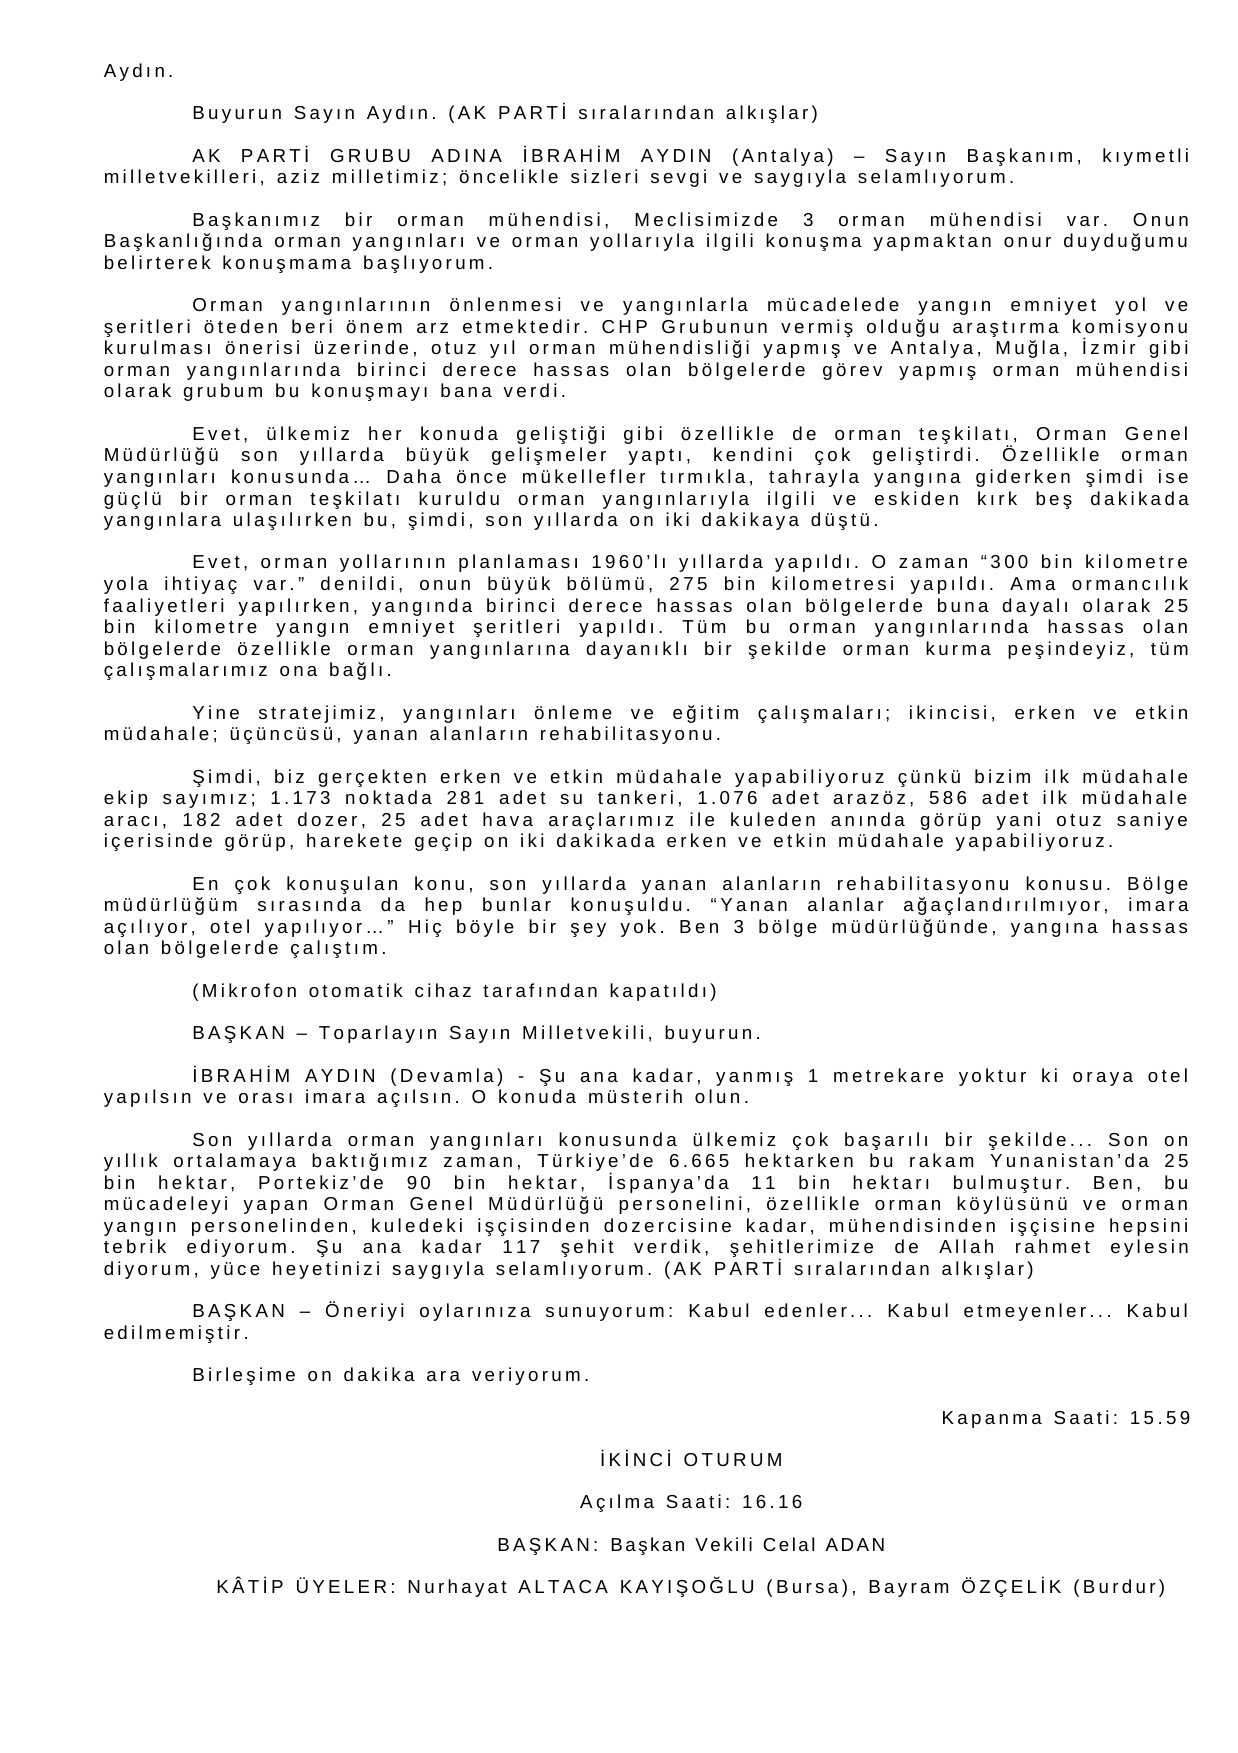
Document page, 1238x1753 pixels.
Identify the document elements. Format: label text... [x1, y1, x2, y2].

text AK PARTİ GRUBU ADINA İBRAHİM AYDIN (Antalya) – Sayın Başkanım, kıymetli milletvekilleri, aziz milletimiz; öncelikle sizleri sevgi ve saygıyla selamlıyorum. [103, 144, 1190, 188]
text Başkanımız bir orman mühendisi, Meclisimizde 3 orman mühendisi var. Onun Başkanlığında orman yangınları ve orman yollarıyla ilgili konuşma yapmaktan onur duyduğumu belirterek konuşmama başlıyorum. [103, 208, 1190, 273]
text İBRAHİM AYDIN (Devamla) - Şu ana kadar, yanmış yoktur ki oraya otel yapılsın ve orası imara açılsın. O konuda müsterih olun. [103, 1064, 1190, 1107]
text İKİNCİ OTURUM [103, 1449, 1190, 1470]
text (Mikrofon otomatik cihaz tarafından kapatıldı) [103, 979, 1190, 1001]
text En çok konuşulan konu, son yıllarda yanan alanların rehabilitasyonu konusu. Bölge müdürlüğüm sırasında da hep bunlar konuşuldu. “Yanan alanlar ağaçlandırılmıyor, imara açılıyor, otel yapılıyor…” Hiç böyle bir şey yok. Ben 3 bölge müdürlüğünde, yangına hassas olan bölgelerde çalıştım. [103, 872, 1190, 959]
text BAŞKAN – Öneriyi oylarınıza sunuyorum: Kabul edenler... Kabul etmeyenler... Kabul edilmemiştir. [103, 1300, 1190, 1343]
text Yine stratejimiz, yangınları önleme ve eğitim çalışmaları; ikincisi, erken ve etkin müdahale; üçüncüsü, yanan alanların rehabilitasyonu. [103, 701, 1190, 744]
text KÂTİP ÜYELER: Nurhayat ALTACA KAYIŞOĞLU (Bursa), Bayram ÖZÇELİK (Burdur) [103, 1576, 1190, 1598]
text Açılma Saati: 16.16 [103, 1491, 1190, 1513]
text Son yıllarda orman yangınları konusunda ülkemiz çok başarılı bir şekilde... Son on yıllık ortalamaya baktığımız zaman, Türkiye’de 6.665 hektarken bu rakam Yunanistan’da 25 bin hektar, Portekiz’de 90 bin hektar, İspanya’da 11 bin hektarı bulmuştur. Ben, bu mücadeleyi yapan Orman Genel Müdürlüğü personelini, özellikle orman köylüsünü ve orman yangın personelinden, kuledeki işçisinden dozercisine kadar, mühendisinden işçisine hepsini tebrik ediyorum. Şu ana kadar 117 şehit verdik, şehitlerimize de Allah rahmet eylesin diyorum, yüce heyetinizi saygıyla selamlıyorum. (AK PARTİ sıralarından alkışlar) [103, 1128, 1190, 1279]
text Buyurun Sayın Aydın. (AK PARTİ sıralarından alkışlar) [103, 102, 1190, 124]
text Evet, ülkemiz her konuda geliştiği gibi özellikle de orman teşkilatı, Orman Genel Müdürlüğü son yıllarda büyük gelişmeler yaptı, kendini çok geliştirdi. Özellikle orman yangınları konusunda… Daha önce mükellefler tırmıkla, tahrayla yangına giderken şimdi ise güçlü bir orman teşkilatı kuruldu orman yangınlarıyla ilgili ve eskiden kırk beş dakikada yangınlara ulaşılırken bu, şimdi, son yıllarda on iki dakikaya düştü. [103, 423, 1190, 530]
text BAŞKAN – Toparlayın Sayın Milletvekili, buyurun. [103, 1022, 1190, 1043]
text Orman yangınlarının önlenmesi ve yangınlarla mücadelede yangın emniyet yol ve şeritleri öteden beri önem arz etmektedir. CHP Grubunun vermiş olduğu araştırma komisyonu kurulması önerisi üzerinde, otuz yıl orman mühendisliği yapmış ve Antalya, Muğla, İzmir gibi orman yangınlarında birinci derece hassas olan bölgelerde görev yapmış orman mühendisi olarak grubum bu konuşmayı bana verdi. [103, 294, 1190, 402]
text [103, 60, 1190, 81]
text Kapanma Saati: 15.59 [103, 1406, 1190, 1428]
text Evet, orman yollarının planlaması 1960’lı yıllarda yapıldı. O zaman “300 bin kilometre yola ihtiyaç var.” denildi, onun büyük bölümü, 275 bin kilometresi yapıldı. Ama ormancılık faaliyetleri yapılırken, yangında birinci derece hassas olan bölgelerde buna dayalı olarak 25 bin kilometre yangın emniyet şeritleri yapıldı. Tüm bu orman yangınlarında hassas olan bölgelerde özellikle orman yangınlarına dayanıklı bir şekilde orman kurma peşindeyiz, tüm çalışmalarımız ona bağlı. [103, 551, 1190, 681]
text Birleşime on dakika ara veriyorum. [103, 1364, 1190, 1386]
text Şimdi, biz gerçekten erken ve etkin müdahale yapabiliyoruz çünkü bizim ilk müdahale ekip sayımız; 1.173 noktada 281 adet su tankeri, 1.076 adet arazöz, 586 adet ilk müdahale aracı, 182 adet dozer, 25 adet hava araçlarımız ile kuleden anında görüp yani otuz saniye içerisinde görüp, harekete geçip on iki dakikada erken ve etkin müdahale yapabiliyoruz. [103, 765, 1190, 852]
text BAŞKAN: Başkan Vekili Celal ADAN [103, 1534, 1190, 1555]
